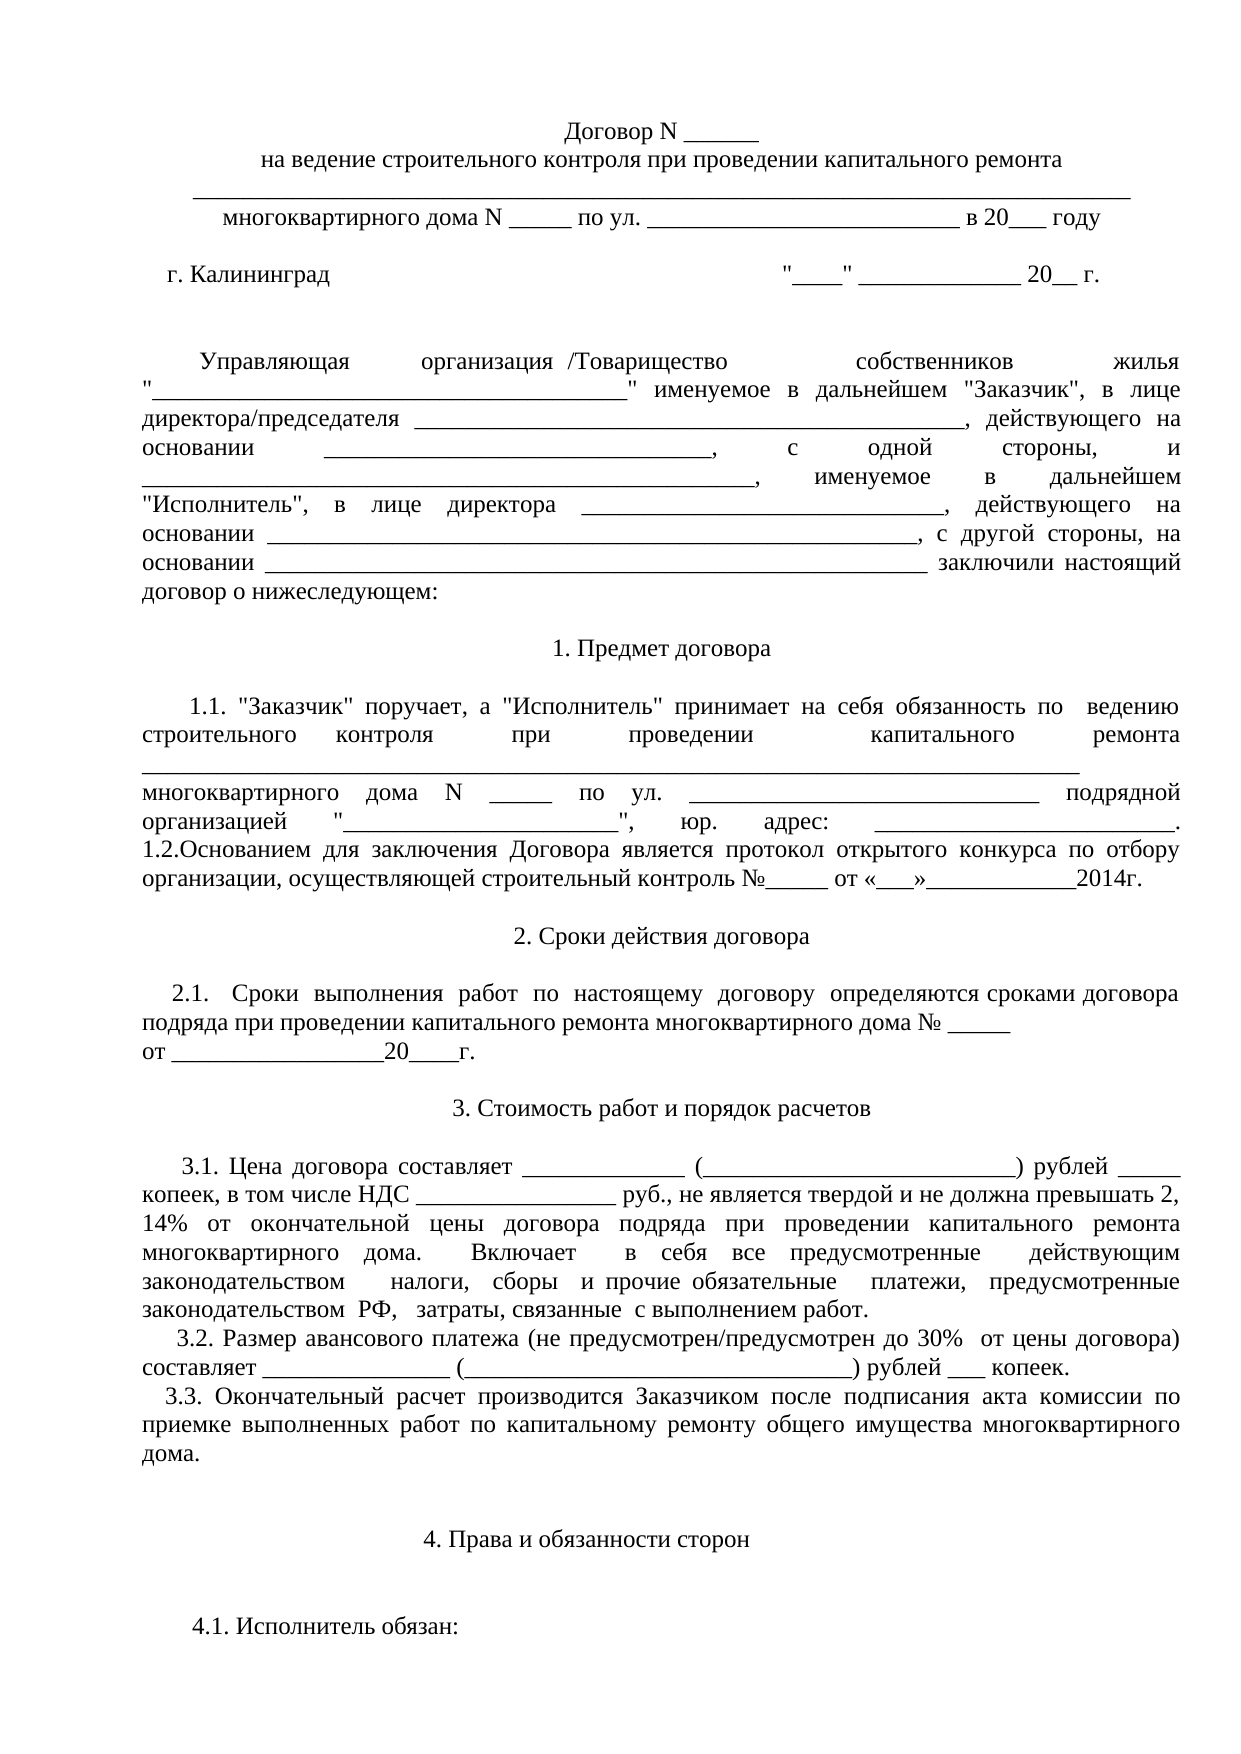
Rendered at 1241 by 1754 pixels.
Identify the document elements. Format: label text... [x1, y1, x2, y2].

text 4. Права и обязанности сторон [142, 1524, 1181, 1553]
text Управляющая организация /Товарищество собственников жилья "______________________________________" именуемое в дальнейшем "Заказчик", в лице директора/председателя ____________________________________________, действующего на основании _______________________________, с одной стороны, и _________________________________________________, именуемое в дальнейшем "Исполнитель", в лице директора _____________________________, действующего на основании ____________________________________________________, с другой стороны, на основании _____________________________________________________ заключили настоящий договор о нижеследующем: [142, 346, 1181, 604]
text 3.1. Цена договора составляет _____________ (_________________________) рублей _____ копеек, в том числе НДС ________________ руб., не является твердой и не должна превышать 2, 14% от окончательной цены договора подряда при проведении капитального ремонта многоквартирного дома. Включает в себя все предусмотренные действующим законодательством налоги, сборы и прочие обязательные платежи, предусмотренные законодательством РФ, затраты, связанные с выполнением работ. [142, 1151, 1181, 1323]
text от _________________20____г. [142, 1036, 1181, 1064]
text многоквартирного дома N _____ по ул. _________________________ в 20___ году [142, 202, 1181, 231]
text 1. Предмет договора [142, 633, 1181, 662]
text 2.1. Сроки выполнения работ по настоящему договору определяются сроками договора подряда при проведении капитального ремонта многоквартирного дома № _____ [142, 978, 1181, 1036]
text 3.2. Размер авансового платежа (не предусмотрен/предусмотрен до 30% от цены договора) составляет _______________ (_______________________________) рублей ___ копеек. [142, 1323, 1181, 1381]
text ___________________________________________________________________________ [142, 173, 1181, 202]
subtitle 4.1. Исполнитель обязан: [142, 1611, 1181, 1640]
text г. Калининград "____" _____________ 20__ г. [142, 259, 1181, 288]
text 3. Стоимость работ и порядок расчетов [142, 1093, 1181, 1122]
text на ведение строительного контроля при проведении капитального ремонта [142, 144, 1181, 173]
text 2. Сроки действия договора [142, 921, 1181, 949]
text Договор N ______ [142, 116, 1181, 144]
text 1.1. "Заказчик" поручает, а "Исполнитель" принимает на себя обязанность по ведению строительного контроля при проведении капитального ремонта ___________________________________________________________________________ многоквартирного дома N _____ по ул. ____________________________ подрядной организацией "______________________", юр. адрес: ________________________. 1.2.Основанием для заключения Договора является протокол открытого конкурса по отбору организации, осуществляющей строительный контроль №_____ от «___»____________2014г. [142, 691, 1181, 892]
text 3.3. Окончательный расчет производится Заказчиком после подписания акта комиссии по приемке выполненных работ по капитальному ремонту общего имущества многоквартирного дома. [142, 1381, 1181, 1467]
